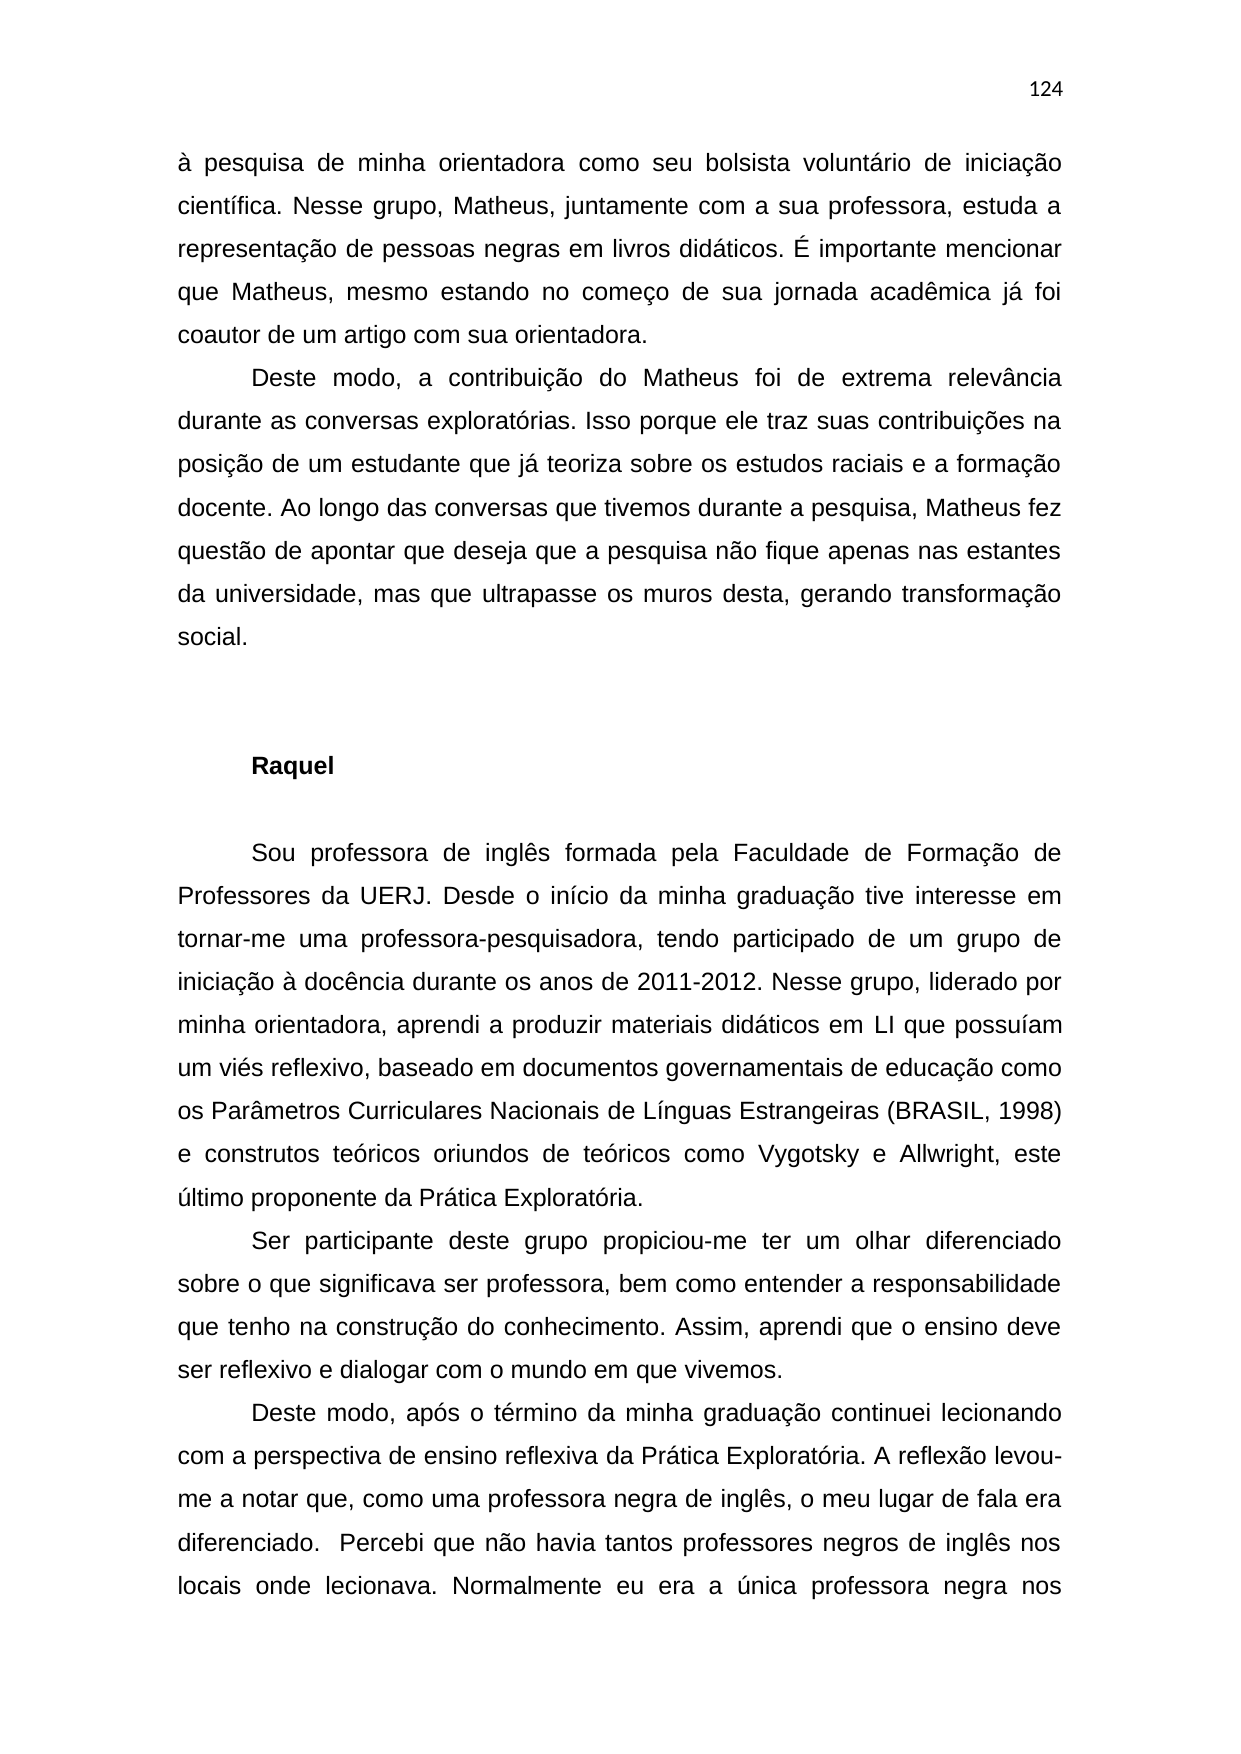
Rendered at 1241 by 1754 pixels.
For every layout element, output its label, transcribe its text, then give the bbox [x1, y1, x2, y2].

text Sou professora de inglês formada pela Faculdade de Formação de Professores da UERJ. Desde o início da minha graduação tive interesse em tornar-me uma professora-pesquisadora, tendo participado de um grupo de iniciação à docência durante os anos de 2011-2012. Nesse grupo, liderado por minha orientadora, aprendi a produzir materiais didáticos em LI que possuíam um viés reflexivo, baseado em documentos governamentais de educação como os Parâmetros Curriculares Nacionais de Línguas Estrangeiras (BRASIL, 1998) e construtos teóricos oriundos de teóricos como Vygotsky e Allwright, este último proponente da Prática Exploratória. [177, 838, 1063, 1211]
text Ser participante deste grupo propiciou-me ter um olhar diferenciado sobre o que significava ser professora, bem como entender a responsabilidade que tenho na construção do conhecimento. Assim, aprendi que o ensino deve ser reflexivo e dialogar com o mundo em que vivemos. [177, 1226, 1063, 1384]
text Raquel [177, 751, 1063, 780]
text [177, 1398, 1063, 1599]
text Deste modo, a contribuição do Matheus foi de extrema relevância durante as conversas exploratórias. Isso porque ele traz suas contribuições na posição de um estudante que já teoriza sobre os estudos raciais e a formação docente. Ao longo das conversas que tivemos durante a pesquisa, Matheus fez questão de apontar que deseja que a pesquisa não fique apenas nas estantes da universidade, mas que ultrapasse os muros desta, gerando transformação social. [177, 363, 1063, 651]
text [177, 148, 1063, 349]
